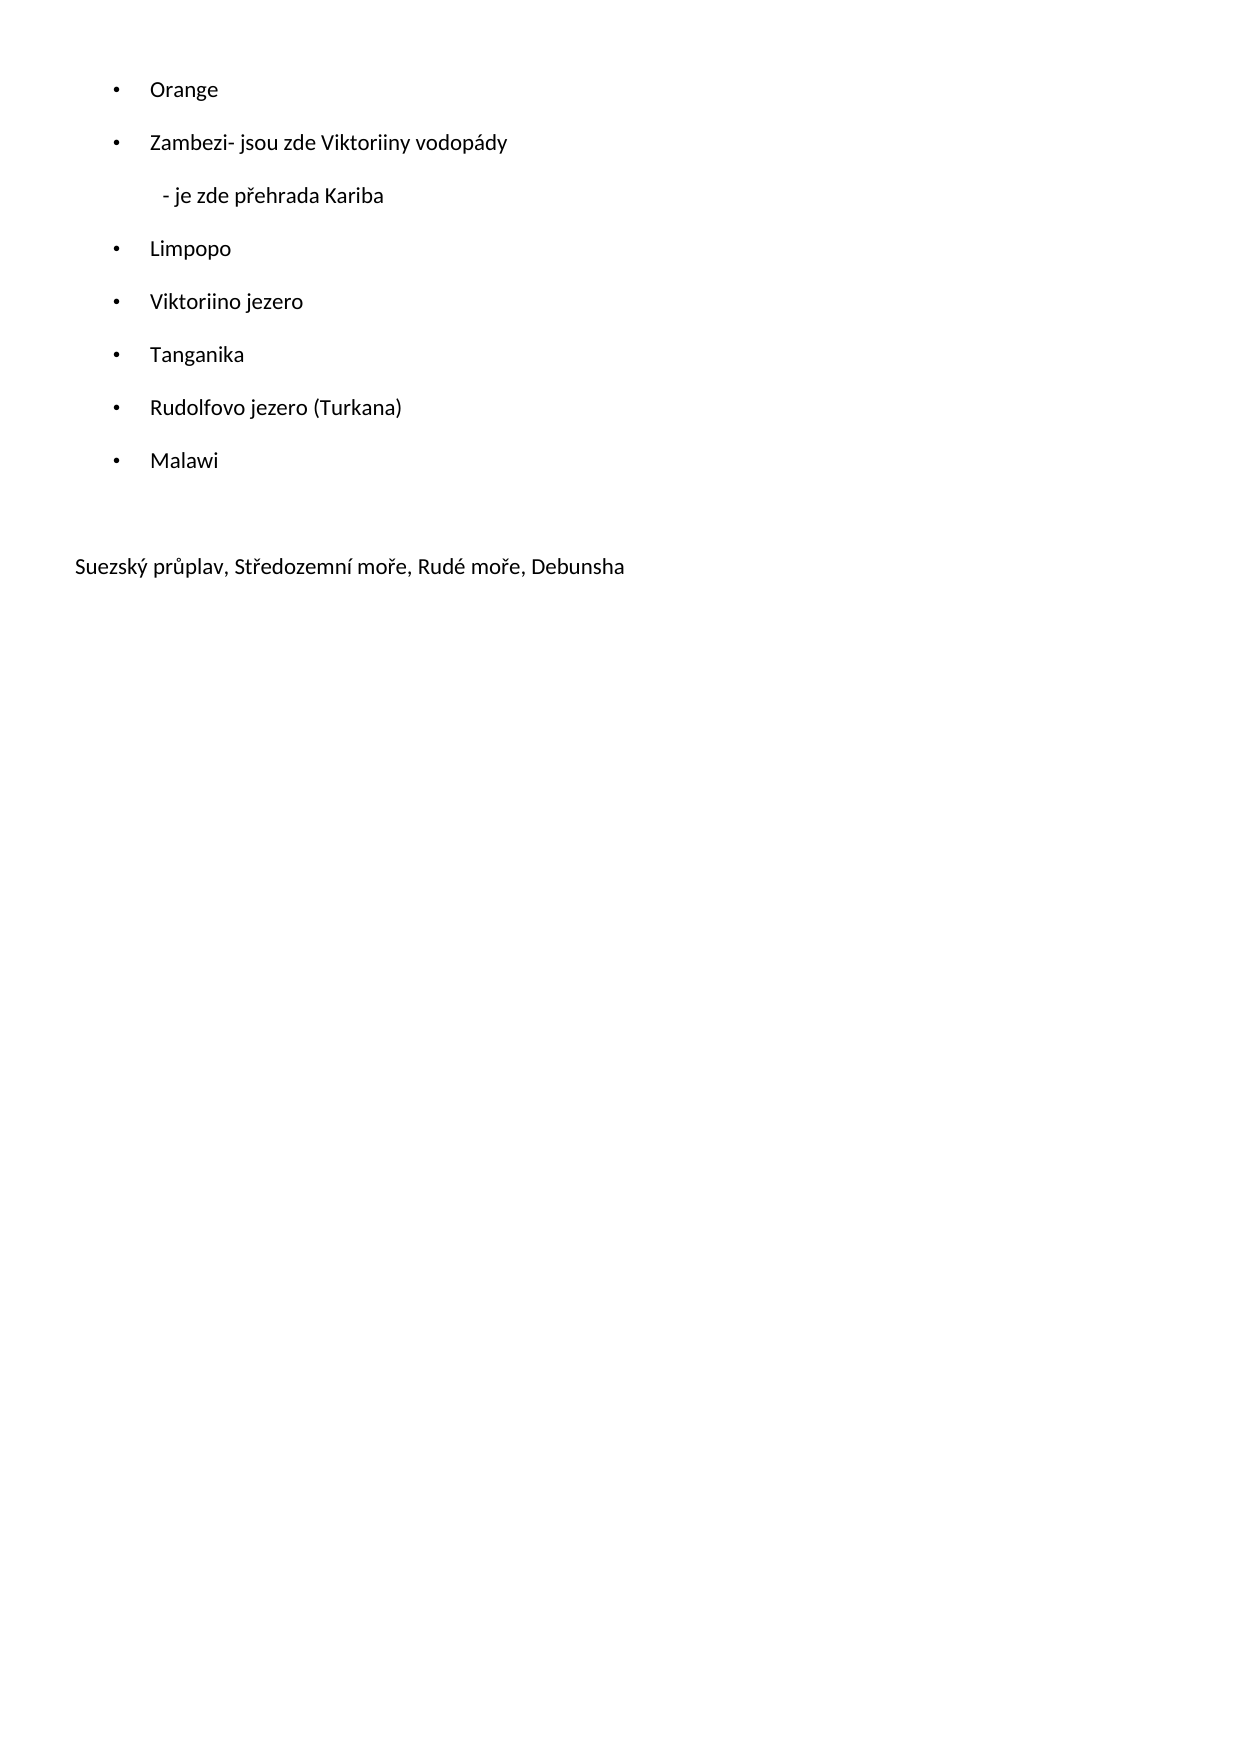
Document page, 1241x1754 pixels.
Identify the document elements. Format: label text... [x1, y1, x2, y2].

text Suezský průplav, Středozemní moře, Rudé moře, Debunsha [75, 552, 1165, 580]
text - je zde přehrada Kariba [75, 181, 1165, 209]
list Malawi [112, 446, 1165, 474]
list Orange [112, 75, 1165, 103]
list Zambezi- jsou zde Viktoriiny vodopády [112, 128, 1165, 156]
list Viktoriino jezero [112, 287, 1165, 315]
list Rudolfovo jezero (Turkana) [112, 393, 1165, 421]
list Limpopo [112, 234, 1165, 262]
list Tanganika [112, 340, 1165, 368]
